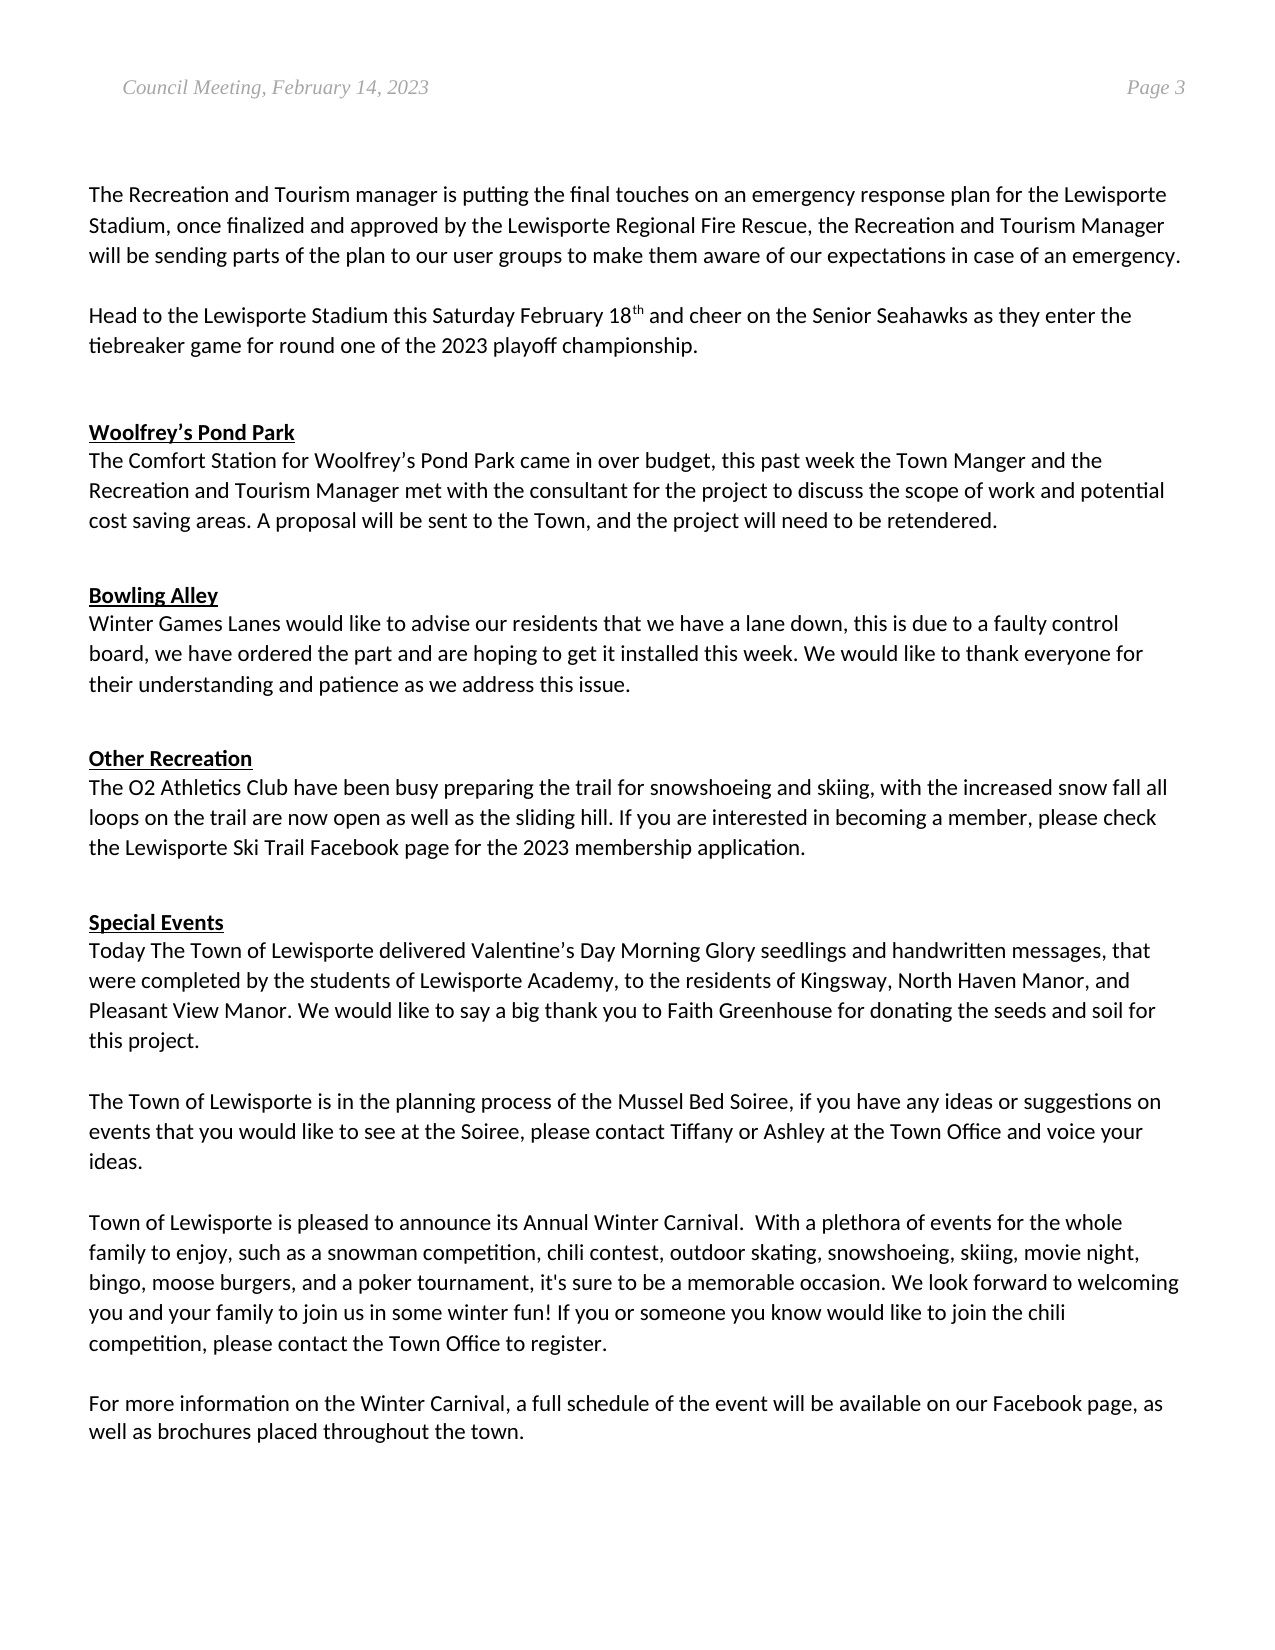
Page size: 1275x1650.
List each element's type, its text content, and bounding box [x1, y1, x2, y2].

list Head to the Lewisporte Stadium this Saturday February 18th and cheer on the Senior Seahawks as they enter the tiebreaker game for round one of the 2023 playoff championship. [89, 301, 1185, 360]
text Bowling Alley [89, 581, 1185, 609]
list The Comfort Station for Woolfrey’s Pond Park came in over budget, this past week the Town Manger and the Recreation and Tourism Manager met with the consultant for the project to discuss the scope of work and potential cost saving areas. A proposal will be sent to the Town, and the project will need to be retendered. [89, 446, 1185, 534]
text Special Events [89, 908, 1185, 936]
list The Town of Lewisporte is in the planning process of the Mussel Bed Soiree, if you have any ideas or suggestions on events that you would like to see at the Soiree, please contact Tiffany or Ashley at the Town Office and voice your ideas. [89, 1087, 1185, 1175]
list Winter Games Lanes would like to advise our residents that we have a lane down, this is due to a faulty control board, we have ordered the part and are hoping to get it installed this week. We would like to thank everyone for their understanding and patience as we address this issue. [89, 609, 1185, 698]
list Town of Lewisporte is pleased to announce its Annual Winter Carnival. With a plethora of events for the whole family to enjoy, such as a snowman competition, chili contest, outdoor skating, snowshoeing, skiing, movie night, bingo, moose burgers, and a poker tournament, it's sure to be a memorable occasion. We look forward to welcoming you and your family to join us in some winter fun! If you or someone you know would like to join the chili competition, please contact the Town Office to register. [89, 1208, 1185, 1357]
list The Recreation and Tourism manager is putting the final touches on an emergency response plan for the Lewisporte Stadium, once finalized and approved by the Lewisporte Regional Fire Rescue, the Recreation and Tourism Manager will be sending parts of the plan to our user groups to make them aware of our expectations in case of an emergency. [89, 181, 1185, 269]
text Other Recreation [89, 744, 1185, 773]
list The O2 Athletics Club have been busy preparing the trail for snowshoeing and skiing, with the increased snow fall all loops on the trail are now open as well as the sliding hill. If you are interested in becoming a member, please check the Lewisporte Ski Trail Facebook page for the 2023 membership application. [89, 773, 1185, 861]
text Woolfrey’s Pond Park [89, 418, 1185, 446]
list Today The Town of Lewisporte delivered Valentine’s Day Morning Glory seedlings and handwritten messages, that were completed by the students of Lewisporte Academy, to the residents of Kingsway, North Haven Manor, and Pleasant View Manor. We would like to say a big thank you to Faith Greenhouse for donating the seeds and soil for this project. [89, 936, 1185, 1054]
list For more information on the Winter Carnival, a full schedule of the event will be available on our Facebook page, as well as brochures placed throughout the town. [89, 1389, 1185, 1445]
